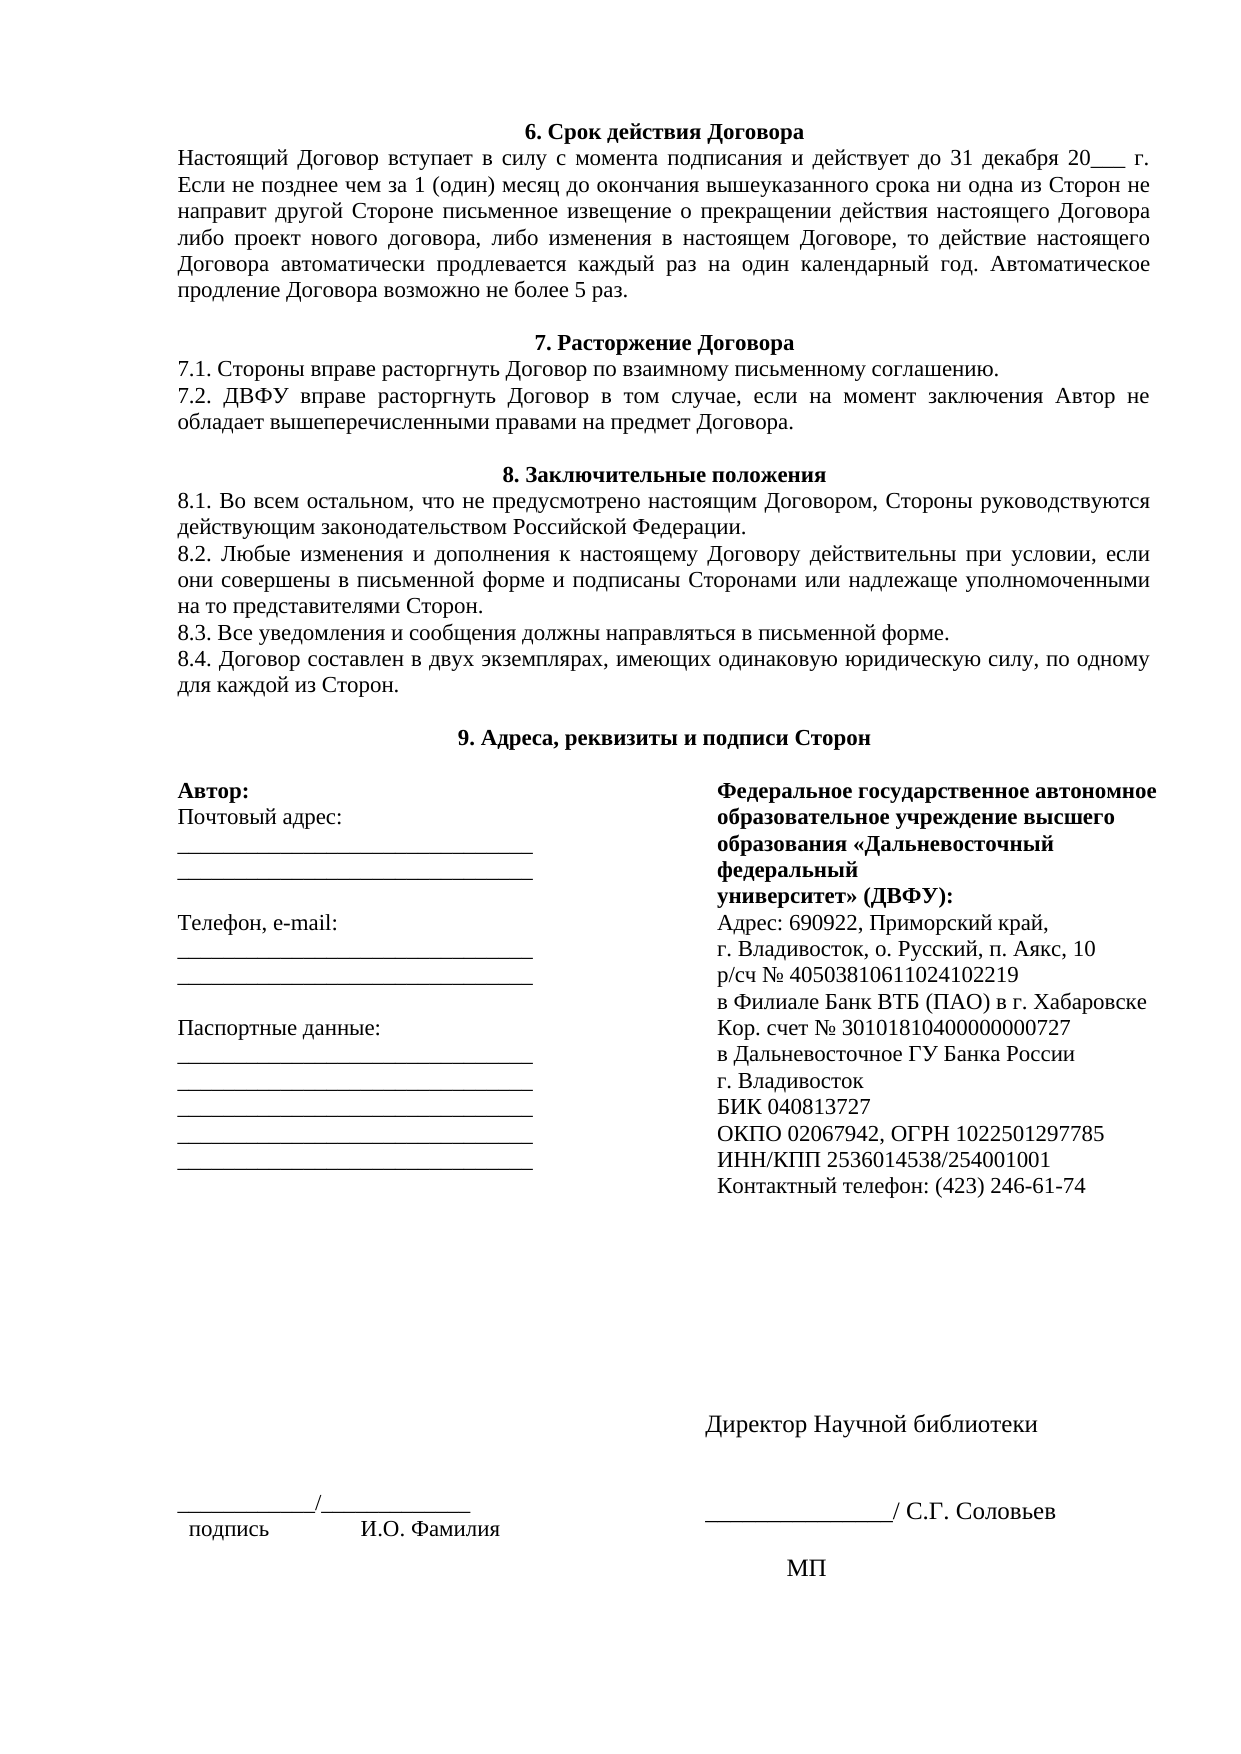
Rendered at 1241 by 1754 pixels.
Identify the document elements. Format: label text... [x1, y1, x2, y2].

table_cell ____________/_____________ подпись И.О. Фамилия [166, 1383, 694, 1582]
text 8.2. Любые изменения и дополнения к настоящему Договору действительны при условии, если они совершены в письменной форме и подписаны Сторонами или надлежаще уполномоченными на то представителями Сторон. [177, 540, 1152, 619]
text 8. Заключительные положения [177, 461, 1152, 487]
table_cell Директор Научной библиотеки _______________/ С.Г. Соловьев МП [694, 1383, 1170, 1582]
table_header Автор: Почтовый адрес: _______________________________ _______________________________ Телефон, e-mail: _______________________________ _______________________________ Паспортные данные: _______________________________ _______________________________ _______________________________ _______________________________ _______________________________ [166, 777, 694, 1383]
text 9. Адреса, реквизиты и подписи Сторон [177, 724, 1152, 751]
text 8.1. Во всем остальном, что не предусмотрено настоящим Договором, Стороны руководствуются действующим законодательством Российской Федерации. [177, 487, 1152, 540]
text 7.1. Стороны вправе расторгнуть Договор по взаимному письменному соглашению. [177, 355, 1152, 382]
text 7. Расторжение Договора [177, 329, 1152, 355]
table_header Федеральное государственное автономное образовательное учреждение высшего образования «Дальневосточный федеральный университет» (ДВФУ): Адрес: 690922, Приморский край, г. Владивосток, о. Русский, п. Аякс, 10 р/сч № 40503810611024102219 в Филиале Банк ВТБ (ПАО) в г. Хабаровске Кор. счет № 30101810400000000727 в Дальневосточное ГУ Банка России г. Владивосток БИК 040813727 ОКПО 02067942, ОГРН 1022501297785 ИНН/КПП 2536014538/254001001 Контактный телефон: (423) 246-61-74 [694, 777, 1204, 1383]
text 8.4. Договор составлен в двух экземплярах, имеющих одинаковую юридическую силу, по одному для каждой из Сторон. [177, 645, 1152, 698]
text 8.3. Все уведомления и сообщения должны направляться в письменной форме. [177, 619, 1152, 645]
text 7.2. ДВФУ вправе расторгнуть Договор в том случае, если на момент заключения Автор не обладает вышеперечисленными правами на предмет Договора. [177, 382, 1152, 434]
text Настоящий Договор вступает в силу с момента подписания и действует до 31 декабря 20___ г. Если не позднее чем за 1 (один) месяц до окончания вышеуказанного срока ни одна из Сторон не направит другой Стороне письменное извещение о прекращении действия настоящего Договора либо проект нового договора, либо изменения в настоящем Договоре, то действие настоящего Договора автоматически продлевается каждый раз на один календарный год. Автоматическое продление Договора возможно не более 5 раз. [177, 144, 1152, 303]
text 6. Срок действия Договора [177, 118, 1152, 144]
